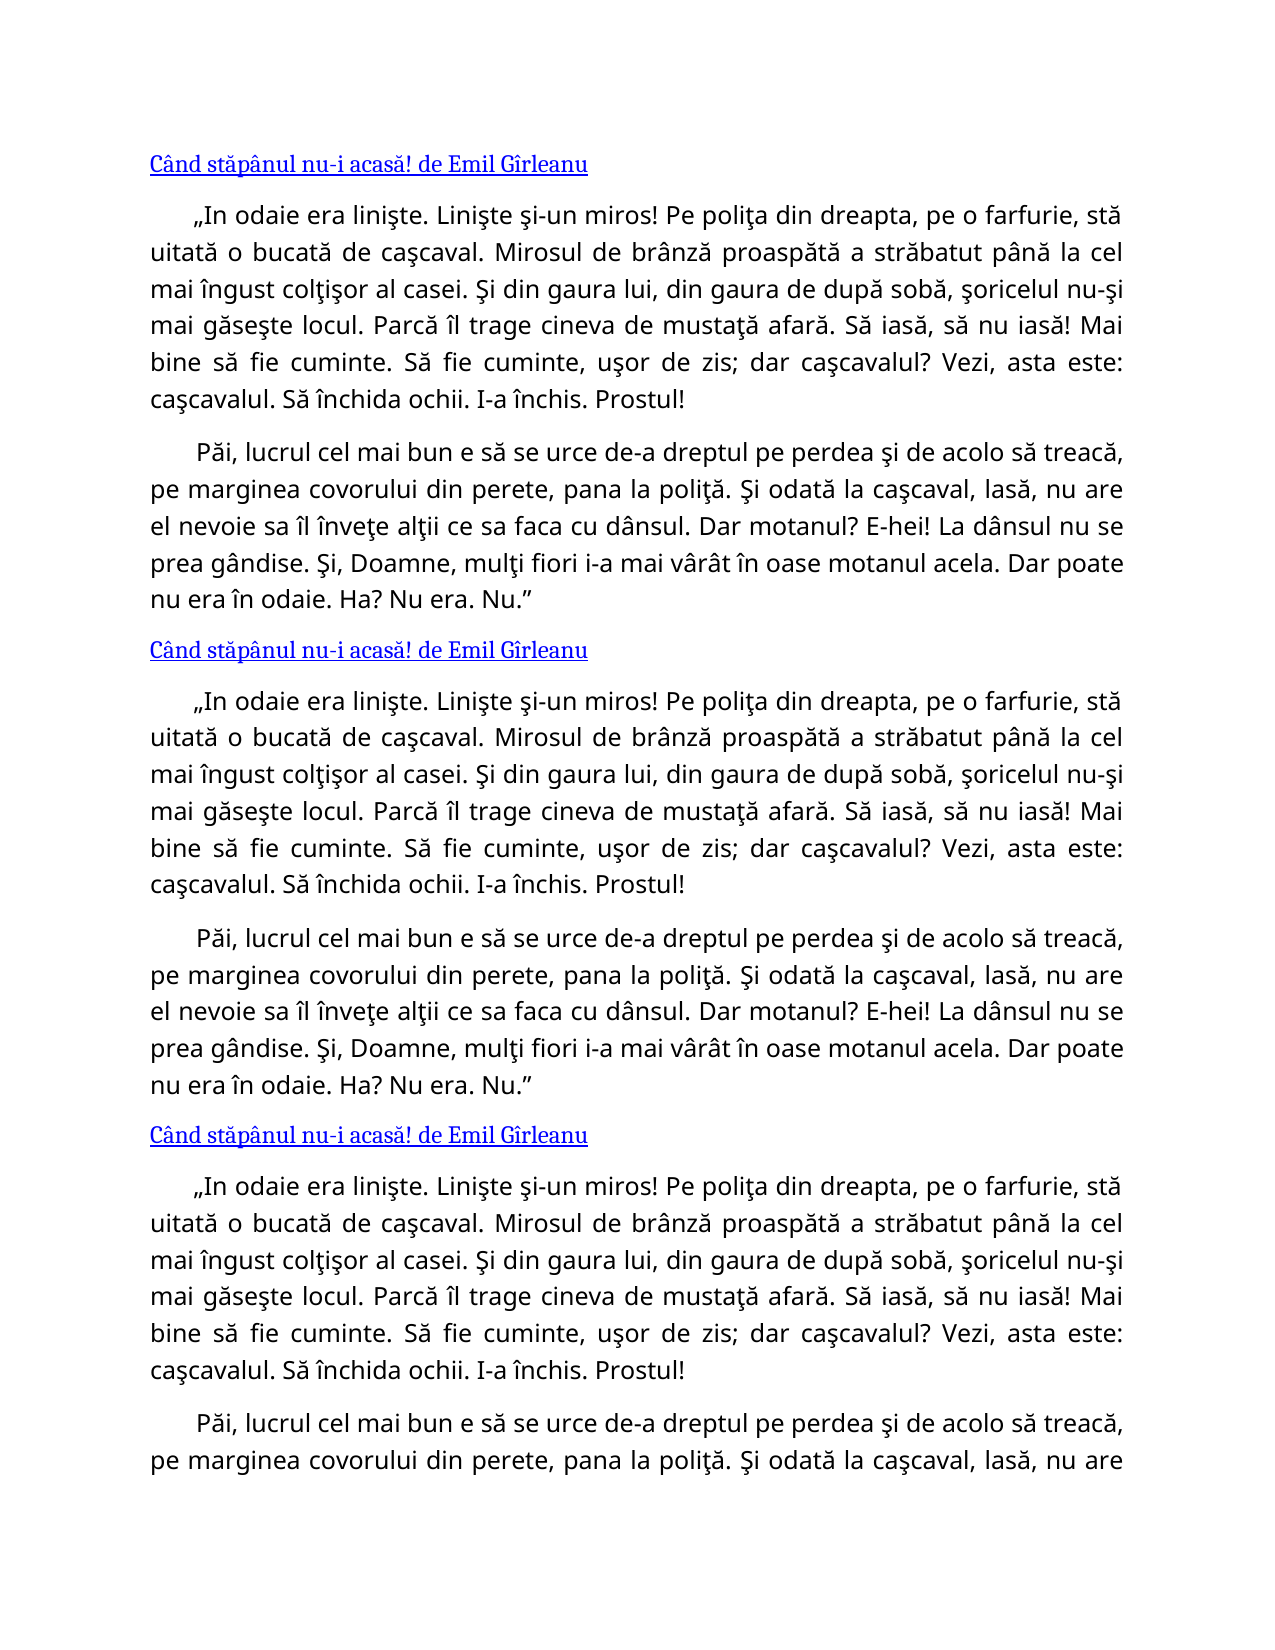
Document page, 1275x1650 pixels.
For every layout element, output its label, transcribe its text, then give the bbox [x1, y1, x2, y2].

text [150, 1406, 1125, 1477]
text „In odaie era linişte. Linişte şi-un miros! Pe poliţa din dreapta, pe o farfurie, stă uitată o bucată de caşcaval. Mirosul de brânză proaspătă a străbatut până la cel mai îngust colţişor al casei. Şi din gaura lui, din gaura de după sobă, şoricelul nu-şi mai găseşte locul. Parcă îl trage cineva de mustaţă afară. Să iasă, să nu iasă! Mai bine să fie cuminte. Să fie cuminte, uşor de zis; dar caşcavalul? Vezi, asta este: caşcavalul. Să închida ochii. I-a închis. Prostul! [150, 198, 1125, 416]
text Când stăpânul nu-i acasă! de Emil Gîrleanu [150, 1121, 1125, 1150]
text „In odaie era linişte. Linişte şi-un miros! Pe poliţa din dreapta, pe o farfurie, stă uitată o bucată de caşcaval. Mirosul de brânză proaspătă a străbatut până la cel mai îngust colţişor al casei. Şi din gaura lui, din gaura de după sobă, şoricelul nu-şi mai găseşte locul. Parcă îl trage cineva de mustaţă afară. Să iasă, să nu iasă! Mai bine să fie cuminte. Să fie cuminte, uşor de zis; dar caşcavalul? Vezi, asta este: caşcavalul. Să închida ochii. I-a închis. Prostul! [150, 1169, 1125, 1387]
text Când stăpânul nu-i acasă! de Emil Gîrleanu [150, 150, 1125, 179]
text „In odaie era linişte. Linişte şi-un miros! Pe poliţa din dreapta, pe o farfurie, stă uitată o bucată de caşcaval. Mirosul de brânză proaspătă a străbatut până la cel mai îngust colţişor al casei. Şi din gaura lui, din gaura de după sobă, şoricelul nu-şi mai găseşte locul. Parcă îl trage cineva de mustaţă afară. Să iasă, să nu iasă! Mai bine să fie cuminte. Să fie cuminte, uşor de zis; dar caşcavalul? Vezi, asta este: caşcavalul. Să închida ochii. I-a închis. Prostul! [150, 683, 1125, 901]
text Când stăpânul nu-i acasă! de Emil Gîrleanu [150, 636, 1125, 664]
